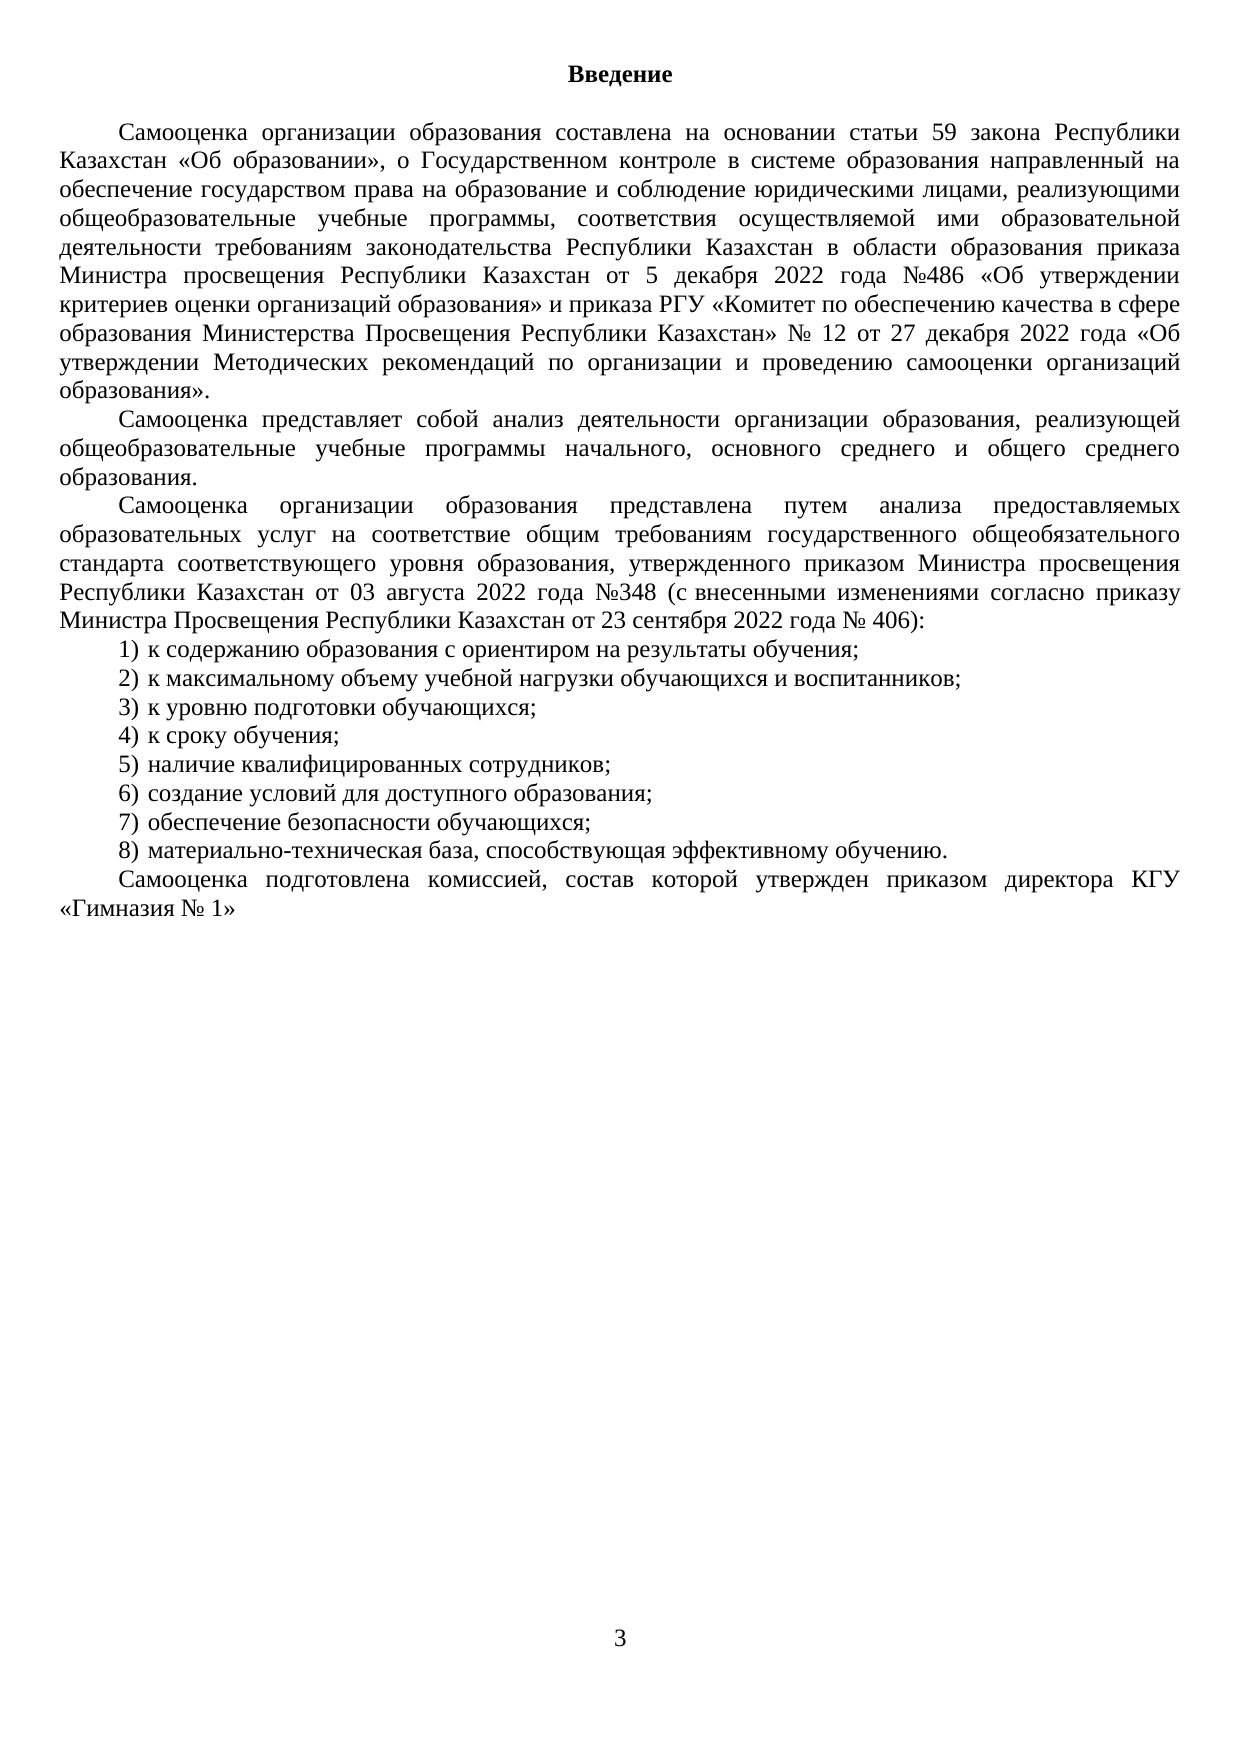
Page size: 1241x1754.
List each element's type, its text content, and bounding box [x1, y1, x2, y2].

text Самооценка организации образования представлена путем анализа предоставляемых образовательных услуг на соответствие общим требованиям государственного общеобязательного стандарта соответствующего уровня образования, утвержденного приказом Министра просвещения Республики Казахстан от 03 августа 2022 года №348 (с внесенными изменениями согласно приказу Министра Просвещения Республики Казахстан от 23 сентября 2022 года № 406): [59, 490, 1181, 634]
text 8) материально-техническая база, способствующая эффективному обучению. [59, 835, 1181, 864]
text Самооценка организации образования составлена на основании статьи 59 закона Республики Казахстан «Об образовании», о Государственном контроле в системе образования направленный на обеспечение государством права на образование и соблюдение юридическими лицами, реализующими общеобразовательные учебные программы, соответствия осуществляемой ими образовательной деятельности требованиям законодательства Республики Казахстан в области образования приказа Министра просвещения Республики Казахстан от 5 декабря 2022 года №486 «Об утверждении критериев оценки организаций образования» и приказа РГУ «Комитет по обеспечению качества в сфере образования Министерства Просвещения Республики Казахстан» № 12 от 27 декабря 2022 года «Об утверждении Методических рекомендаций по организации и проведению самооценки организаций образования». [59, 117, 1181, 404]
text Самооценка представляет собой анализ деятельности организации образования, реализующей общеобразовательные учебные программы начального, основного среднего и общего среднего образования. [59, 404, 1181, 490]
text 7) обеспечение безопасности обучающихся; [59, 807, 1181, 835]
text 1) к содержанию образования с ориентиром на результаты обучения; [59, 634, 1181, 663]
text 5) наличие квалифицированных сотрудников; [59, 749, 1181, 778]
text Введение [59, 59, 1181, 88]
text Самооценка подготовлена комиссией, состав которой утвержден приказом директора КГУ «Гимназия № 1» [59, 864, 1181, 922]
text 3) к уровню подготовки обучающихся; [59, 692, 1181, 720]
text 2) к максимальному объему учебной нагрузки обучающихся и воспитанников; [59, 663, 1181, 692]
text 4) к сроку обучения; [59, 720, 1181, 749]
text 6) создание условий для доступного образования; [59, 778, 1181, 807]
